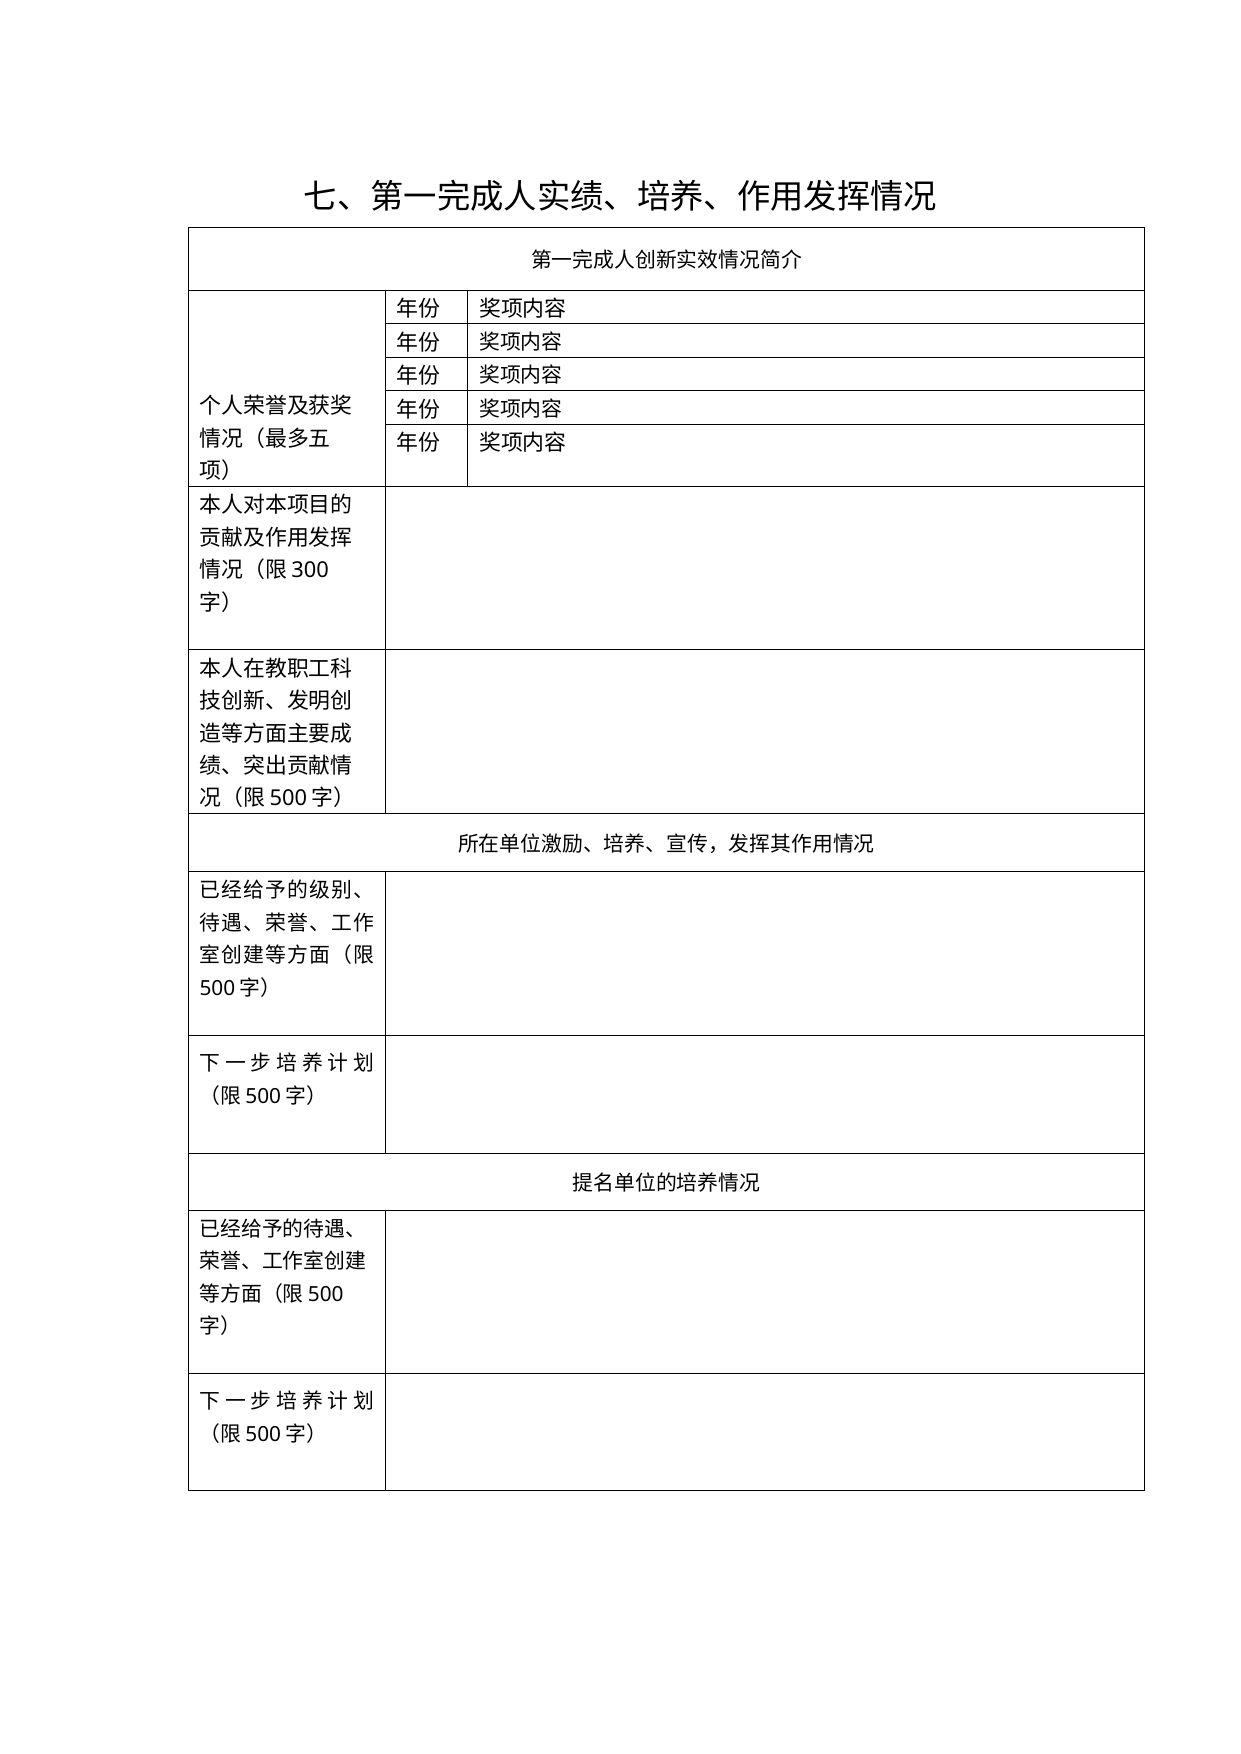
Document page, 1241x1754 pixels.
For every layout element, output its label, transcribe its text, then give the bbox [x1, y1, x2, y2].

table_cell [386, 487, 1144, 649]
table_cell 个人荣誉及获奖情况（最多五项） [189, 291, 385, 486]
table_cell 奖项内容 [468, 324, 1144, 357]
text 七、第一完成人实绩、培养、作用发挥情况 [187, 162, 1053, 227]
table_cell [386, 872, 1144, 1035]
table_cell 本人在教职工科技创新、发明创造等方面主要成绩、突出贡献情况（限500字） [189, 650, 385, 813]
table_cell 奖项内容 [468, 358, 1144, 390]
table_cell 本人对本项目的贡献及作用发挥情况（限300字） [189, 487, 385, 649]
table_cell 奖项内容 [468, 391, 1144, 424]
table_cell 年份 [386, 425, 467, 486]
table_cell 年份 [386, 358, 467, 390]
table_cell 下一步培养计划（限500字） [189, 1374, 385, 1490]
table_cell [386, 1374, 1144, 1490]
table_cell 所在单位激励、培养、宣传，发挥其作用情况 [189, 814, 1144, 871]
table_cell [386, 650, 1144, 813]
table_cell 提名单位的培养情况 [189, 1154, 1144, 1210]
table_cell 已经给予的待遇、荣誉、工作室创建等方面（限500字） [189, 1211, 385, 1373]
table_cell 年份 [386, 324, 467, 357]
table_cell [386, 1211, 1144, 1373]
table_cell 奖项内容 [468, 425, 1144, 486]
table_cell [386, 1036, 1144, 1152]
table_cell 年份 [386, 391, 467, 424]
table_header 第一完成人创新实效情况简介 [189, 228, 1144, 289]
table_cell 下一步培养计划（限500字） [189, 1036, 385, 1152]
table_cell 已经给予的级别、待遇、荣誉、工作室创建等方面（限500字） [189, 872, 385, 1035]
table_cell 年份 [386, 291, 467, 323]
table_cell 奖项内容 [468, 291, 1144, 323]
